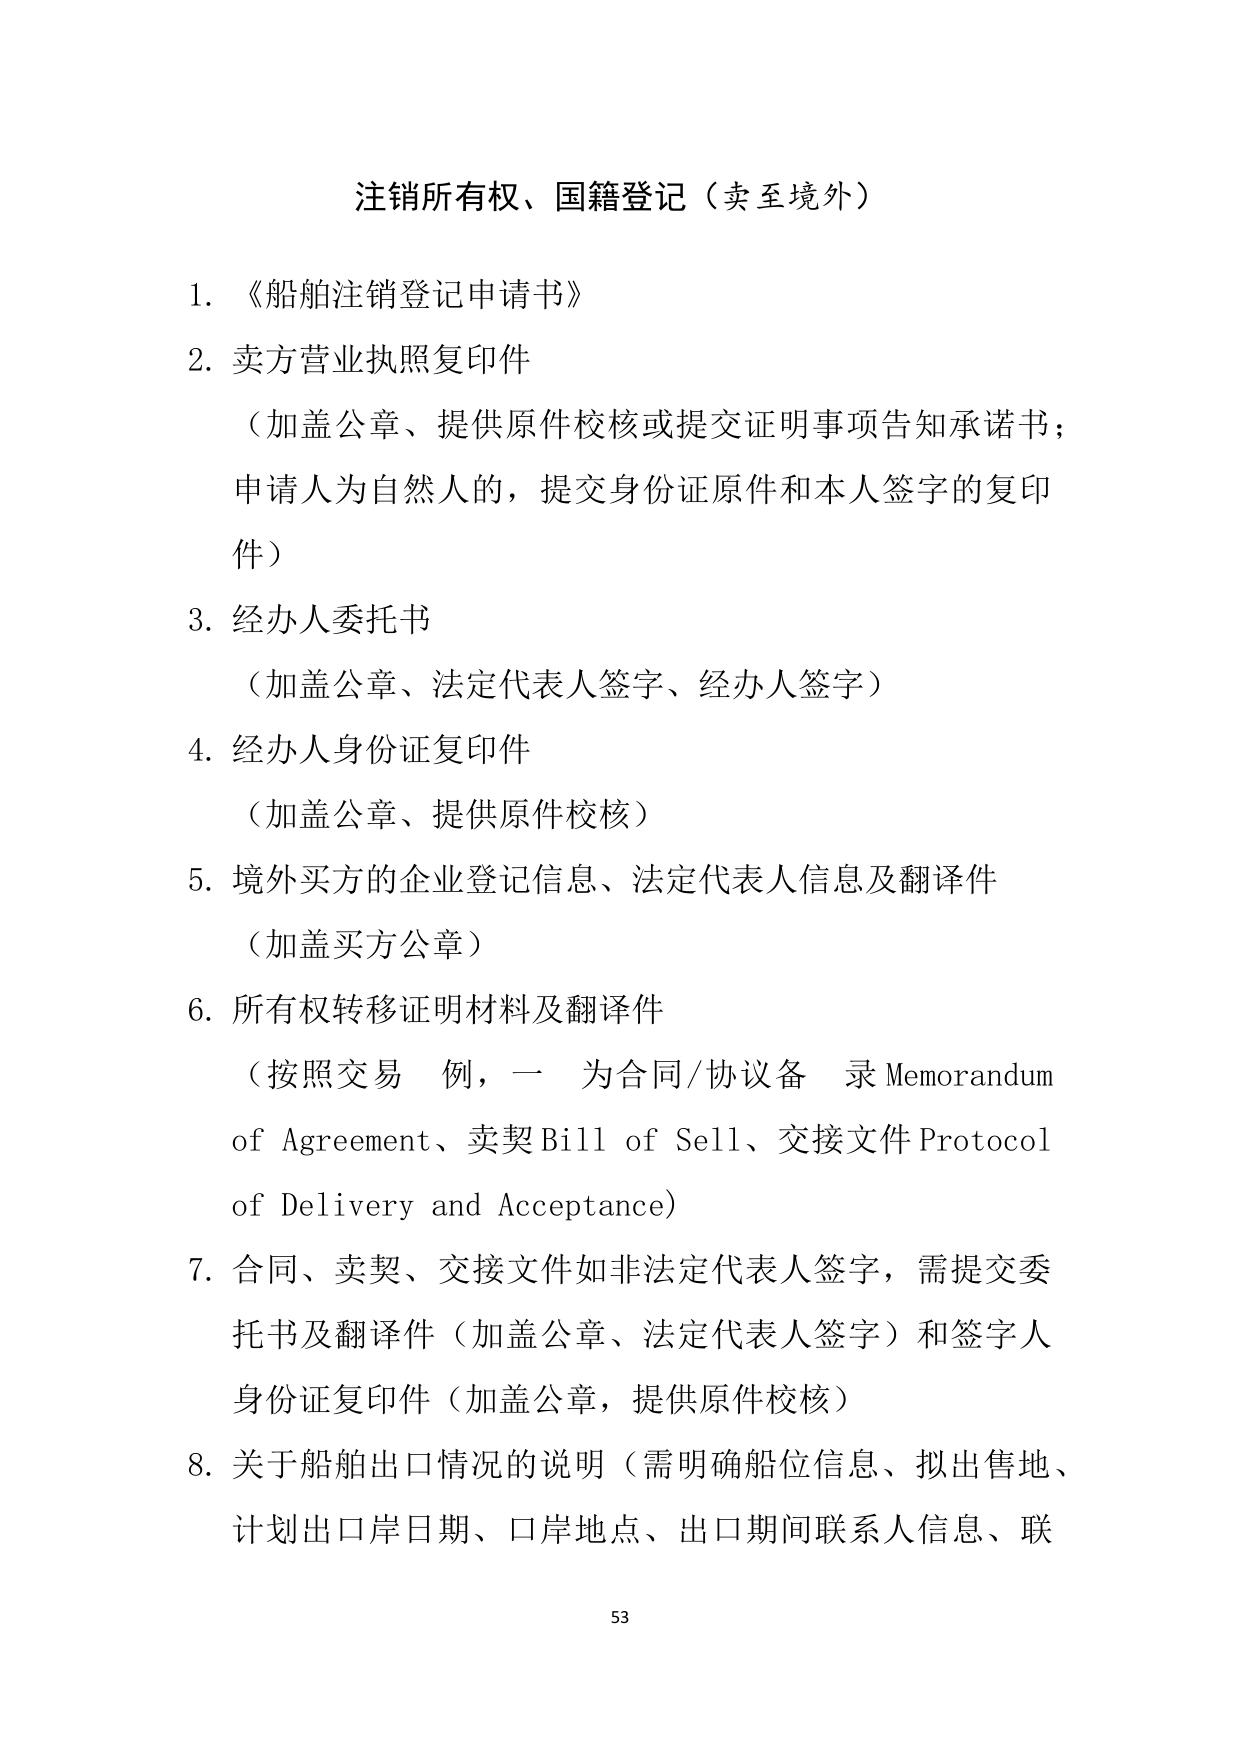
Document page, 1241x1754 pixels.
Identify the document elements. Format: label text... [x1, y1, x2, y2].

list 所有权转移证明材料及翻译件 [187, 974, 1053, 1039]
subtitle 注销所有权、国籍登记（卖至境外） [187, 162, 1053, 227]
list 卖方营业执照复印件 （加盖公章、提供原件校核或提交证明事项告知承诺书；申请人为自然人的，提交身份证原件和本人签字的复印件） [187, 324, 1053, 584]
list 境外买方的企业登记信息、法定代表人信息及翻译件 （加盖买方公章） [187, 844, 1053, 974]
list 《船舶注销登记申请书》 [187, 259, 1053, 324]
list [187, 1429, 1053, 1559]
list 经办人身份证复印件 （加盖公章、提供原件校核） [187, 714, 1053, 844]
list 合同、卖契、交接文件如非法定代表人签字，需提交委托书及翻译件（加盖公章、法定代表人签字）和签字人身份证复印件（加盖公章，提供原件校核） [187, 1234, 1053, 1429]
list （按照交易惯例，一般为合同/协议备忘录Memorandum of Agreement、卖契Bill of Sell、交接文件Protocol of Delivery and Acceptance) [231, 1039, 1053, 1234]
list 经办人委托书 （加盖公章、法定代表人签字、经办人签字） [187, 584, 1053, 714]
